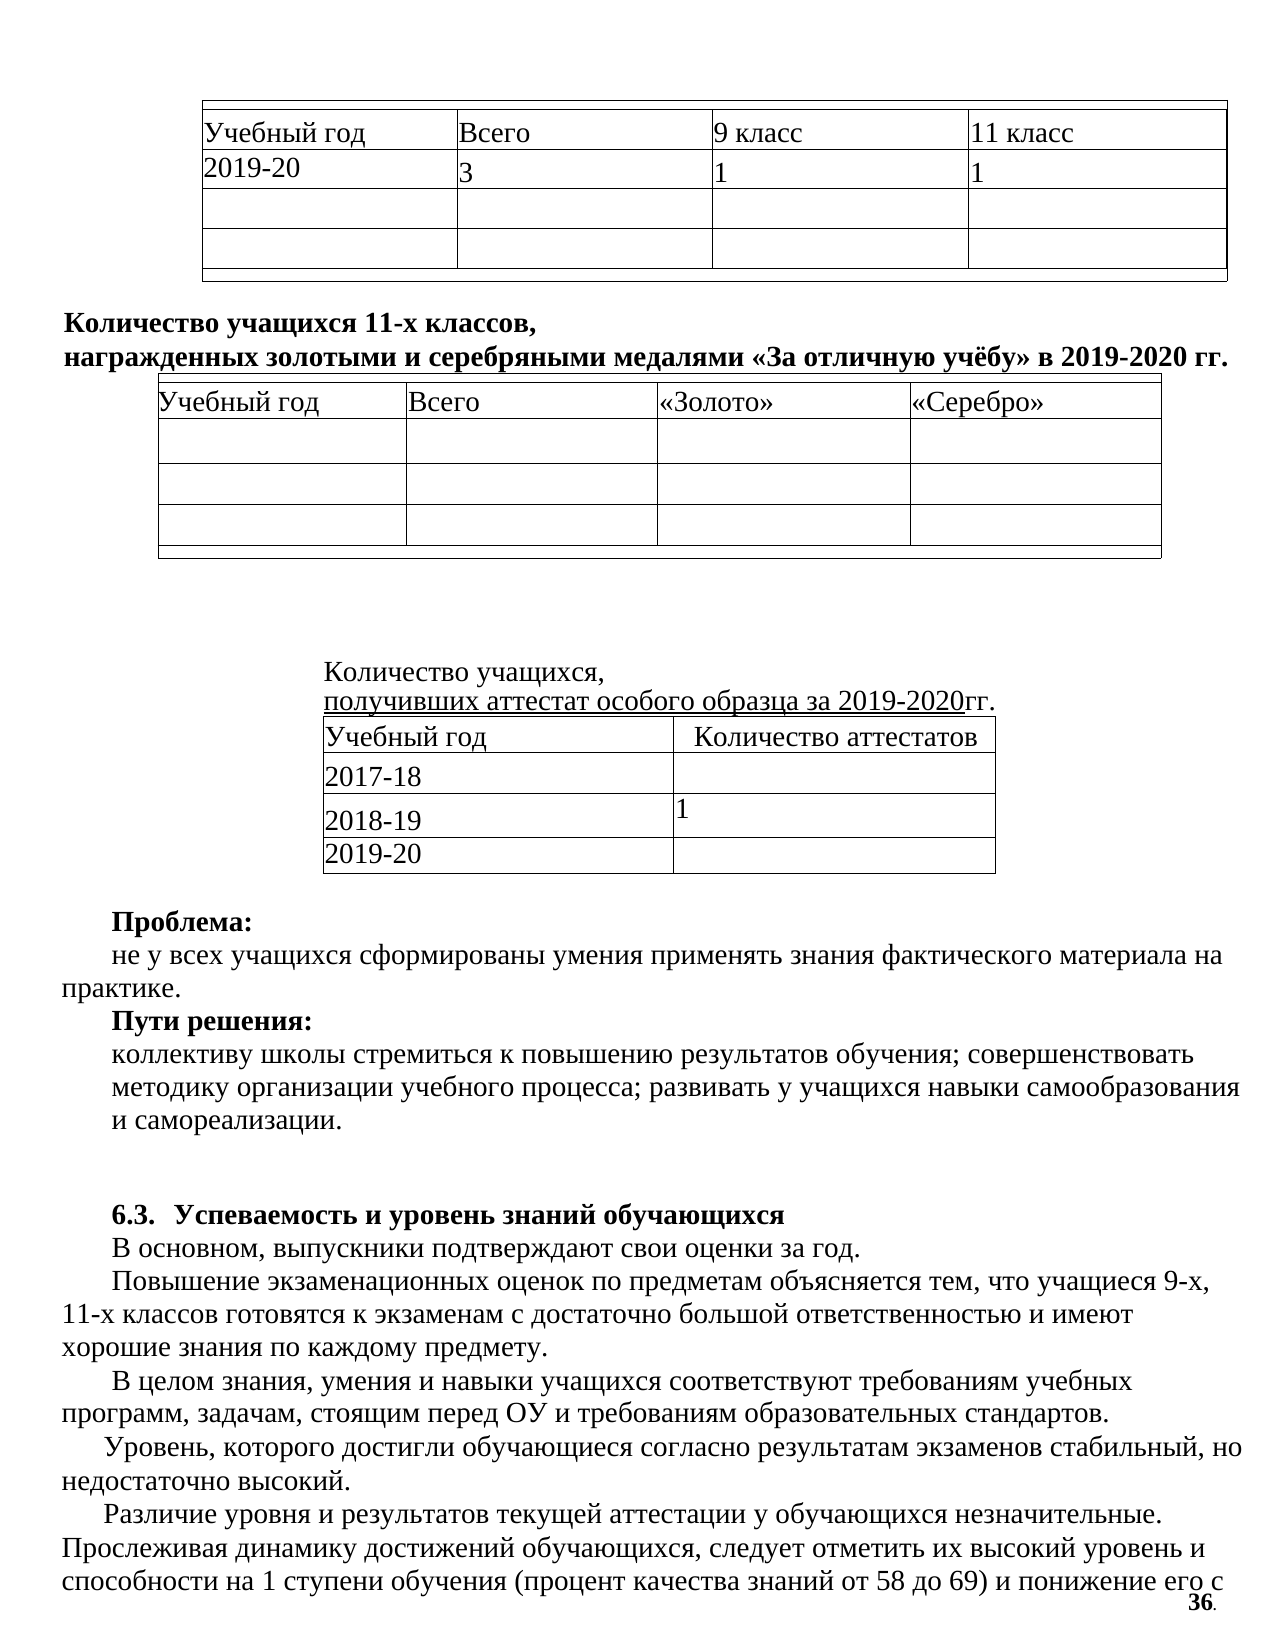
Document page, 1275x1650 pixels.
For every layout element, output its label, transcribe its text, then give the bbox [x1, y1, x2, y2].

text Количество учащихся 11-х классов, награжденных золотыми и серебряными медалями «За отличную учёбу» в 2019-2020 гг. [63, 110, 1257, 373]
list Успеваемость и уровень знаний обучающихся [61, 1198, 1257, 1231]
table_header Учебный год [159, 383, 406, 418]
table_cell 2019-20 [203, 150, 457, 188]
table_cell [674, 838, 995, 873]
table_cell [658, 419, 910, 463]
table_header Всего [458, 110, 712, 148]
table_cell [911, 505, 1161, 545]
table_cell [911, 419, 1161, 463]
table_header Всего [407, 383, 657, 418]
table_cell [159, 464, 406, 504]
table_header 11 класс [969, 110, 1226, 148]
text не у всех учащихся сформированы умения применять знания фактического материала на практике. [61, 938, 1241, 1004]
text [61, 1497, 1257, 1597]
text Пути решения: [61, 1004, 1257, 1037]
table_cell [713, 229, 968, 268]
table_header Количество аттестатов [674, 717, 995, 752]
table_cell [407, 505, 657, 545]
table_cell [458, 229, 712, 268]
table_cell [203, 189, 457, 228]
text Проблема: [111, 905, 1257, 938]
table_cell 2017-18 [324, 753, 673, 793]
table_cell [658, 505, 910, 545]
table_cell [159, 505, 406, 545]
text Уровень, которого достигли обучающиеся согласно результатам экзаменов стабильный, но недостаточно высокий. [61, 1429, 1257, 1497]
table_cell [159, 419, 406, 463]
table_cell [658, 464, 910, 504]
table_header Учебный год [324, 717, 673, 752]
table_header 9 класс [713, 110, 968, 148]
text коллективу школы стремиться к повышению результатов обучения; совершенствовать методику организации учебного процесса; развивать у учащихся навыки самообразования и самореализации. [111, 1037, 1257, 1136]
text Количество учащихся, [323, 658, 996, 687]
table_cell 3 [458, 150, 712, 188]
table_cell [713, 189, 968, 228]
table_cell [969, 229, 1226, 268]
table_cell [969, 189, 1226, 228]
table_header Учебный год [203, 110, 457, 148]
table_cell 1 [713, 150, 968, 188]
table_cell [911, 464, 1161, 504]
text получивших аттестат особого образца за 2019-2020гг. [323, 687, 996, 716]
text В целом знания, умения и навыки учащихся соответствуют требованиям учебных программ, задачам, стоящим перед ОУ и требованиям образовательных стандартов. [61, 1363, 1241, 1429]
table_header «Золото» [658, 383, 910, 418]
table_cell [407, 464, 657, 504]
text Повышение экзаменационных оценок по предметам объясняется тем, что учащиеся 9-х, 11-х классов готовятся к экзаменам с достаточно большой ответственностью и имеют хорошие знания по каждому предмету. [61, 1264, 1241, 1363]
table_cell 1 [674, 794, 995, 837]
table_cell 2019-20 [324, 838, 673, 873]
table_cell [407, 419, 657, 463]
text В основном, выпускники подтверждают свои оценки за год. [61, 1231, 1257, 1264]
table_header «Серебро» [911, 383, 1161, 418]
table_cell 2018-19 [324, 794, 673, 837]
table_cell [674, 753, 995, 793]
table_cell 1 [969, 150, 1226, 188]
table_cell [203, 229, 457, 268]
table_cell [458, 189, 712, 228]
